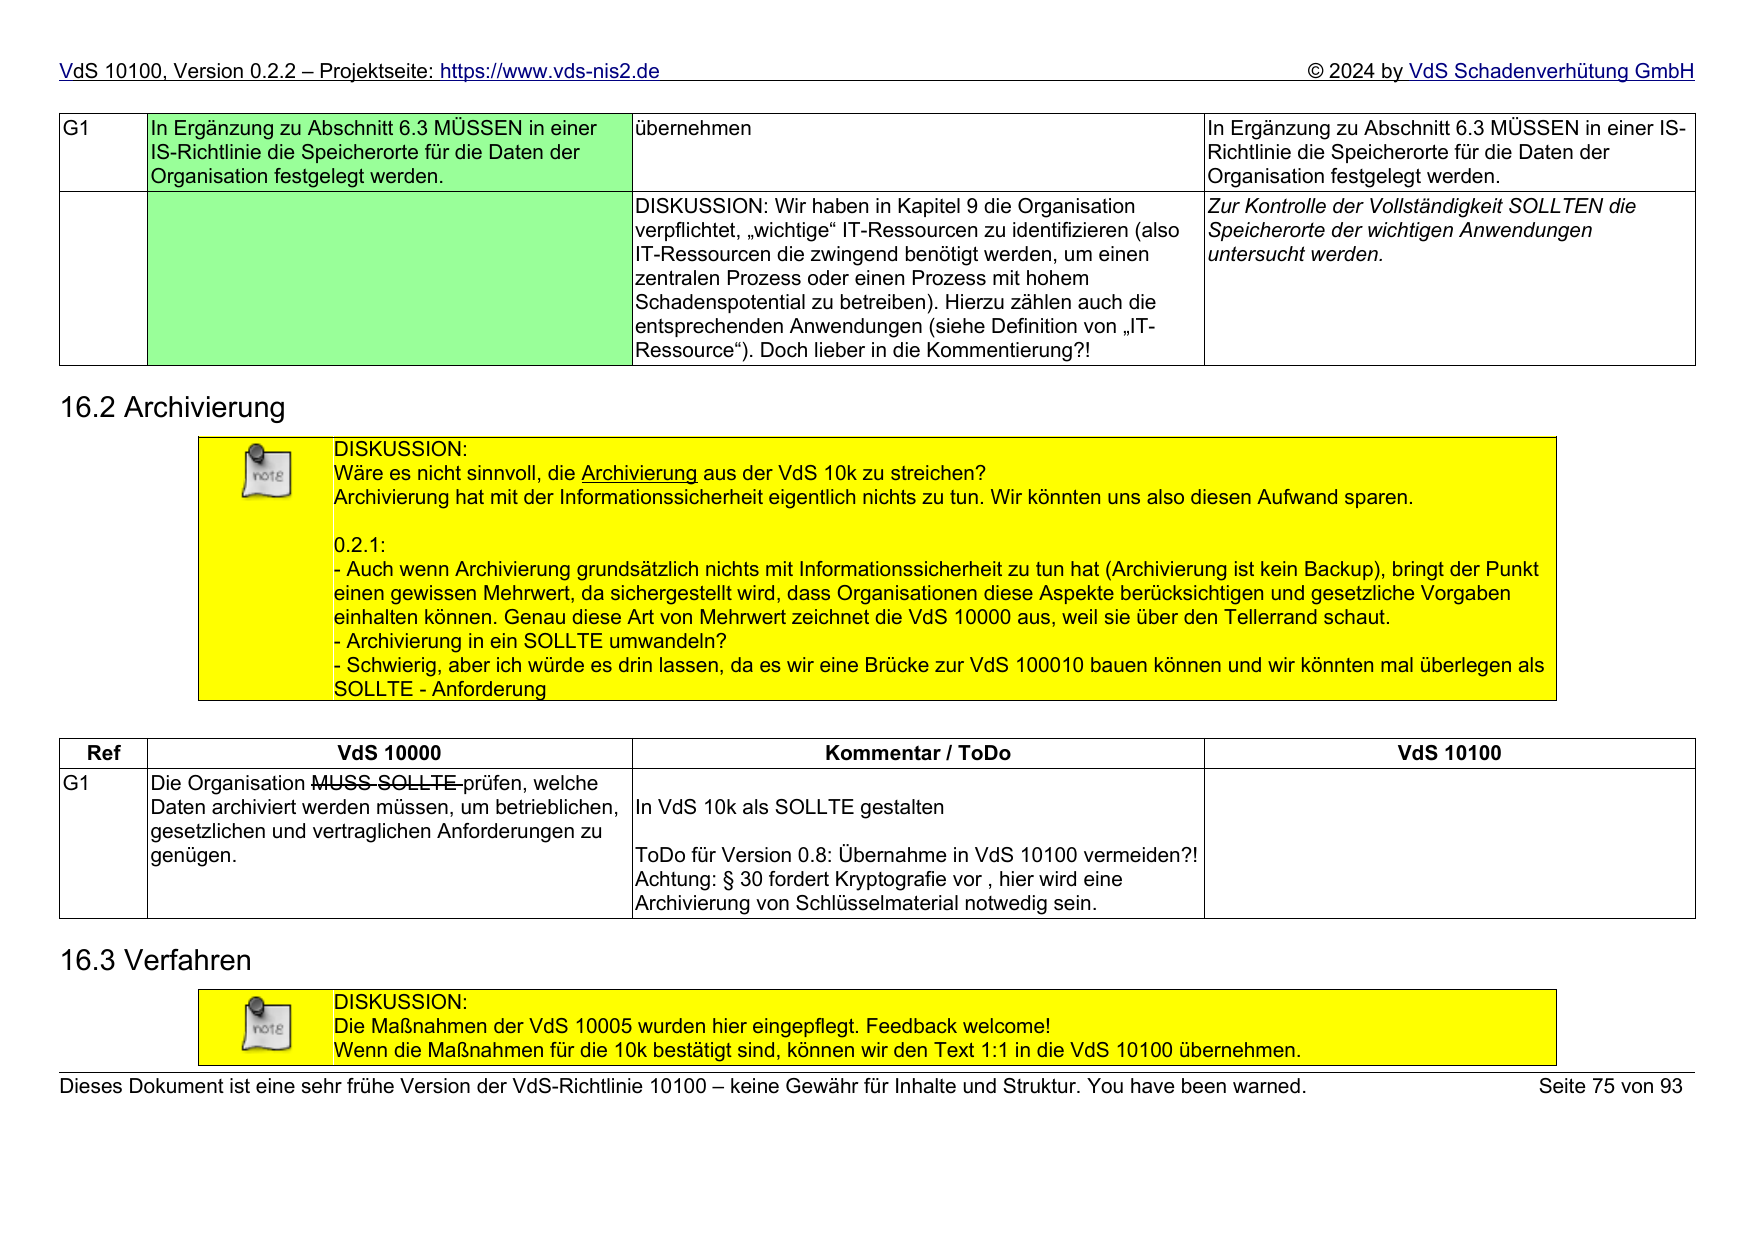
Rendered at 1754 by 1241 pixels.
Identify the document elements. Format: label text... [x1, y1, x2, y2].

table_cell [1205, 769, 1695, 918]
picture [228, 990, 304, 1065]
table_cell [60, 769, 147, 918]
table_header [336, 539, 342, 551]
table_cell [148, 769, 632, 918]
subtitle 16.2 Archivierung [59, 390, 1695, 424]
picture [228, 436, 304, 512]
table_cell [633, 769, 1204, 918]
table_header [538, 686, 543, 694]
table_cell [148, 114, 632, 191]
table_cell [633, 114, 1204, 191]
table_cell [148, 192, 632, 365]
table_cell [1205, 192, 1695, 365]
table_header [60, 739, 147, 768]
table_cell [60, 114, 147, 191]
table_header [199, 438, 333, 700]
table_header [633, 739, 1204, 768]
subtitle 16.3 Verfahren [59, 943, 1695, 977]
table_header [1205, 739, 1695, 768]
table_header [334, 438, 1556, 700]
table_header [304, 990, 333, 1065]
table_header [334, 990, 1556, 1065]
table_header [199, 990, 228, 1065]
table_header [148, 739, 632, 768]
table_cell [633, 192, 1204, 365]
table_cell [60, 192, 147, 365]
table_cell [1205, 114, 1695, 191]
